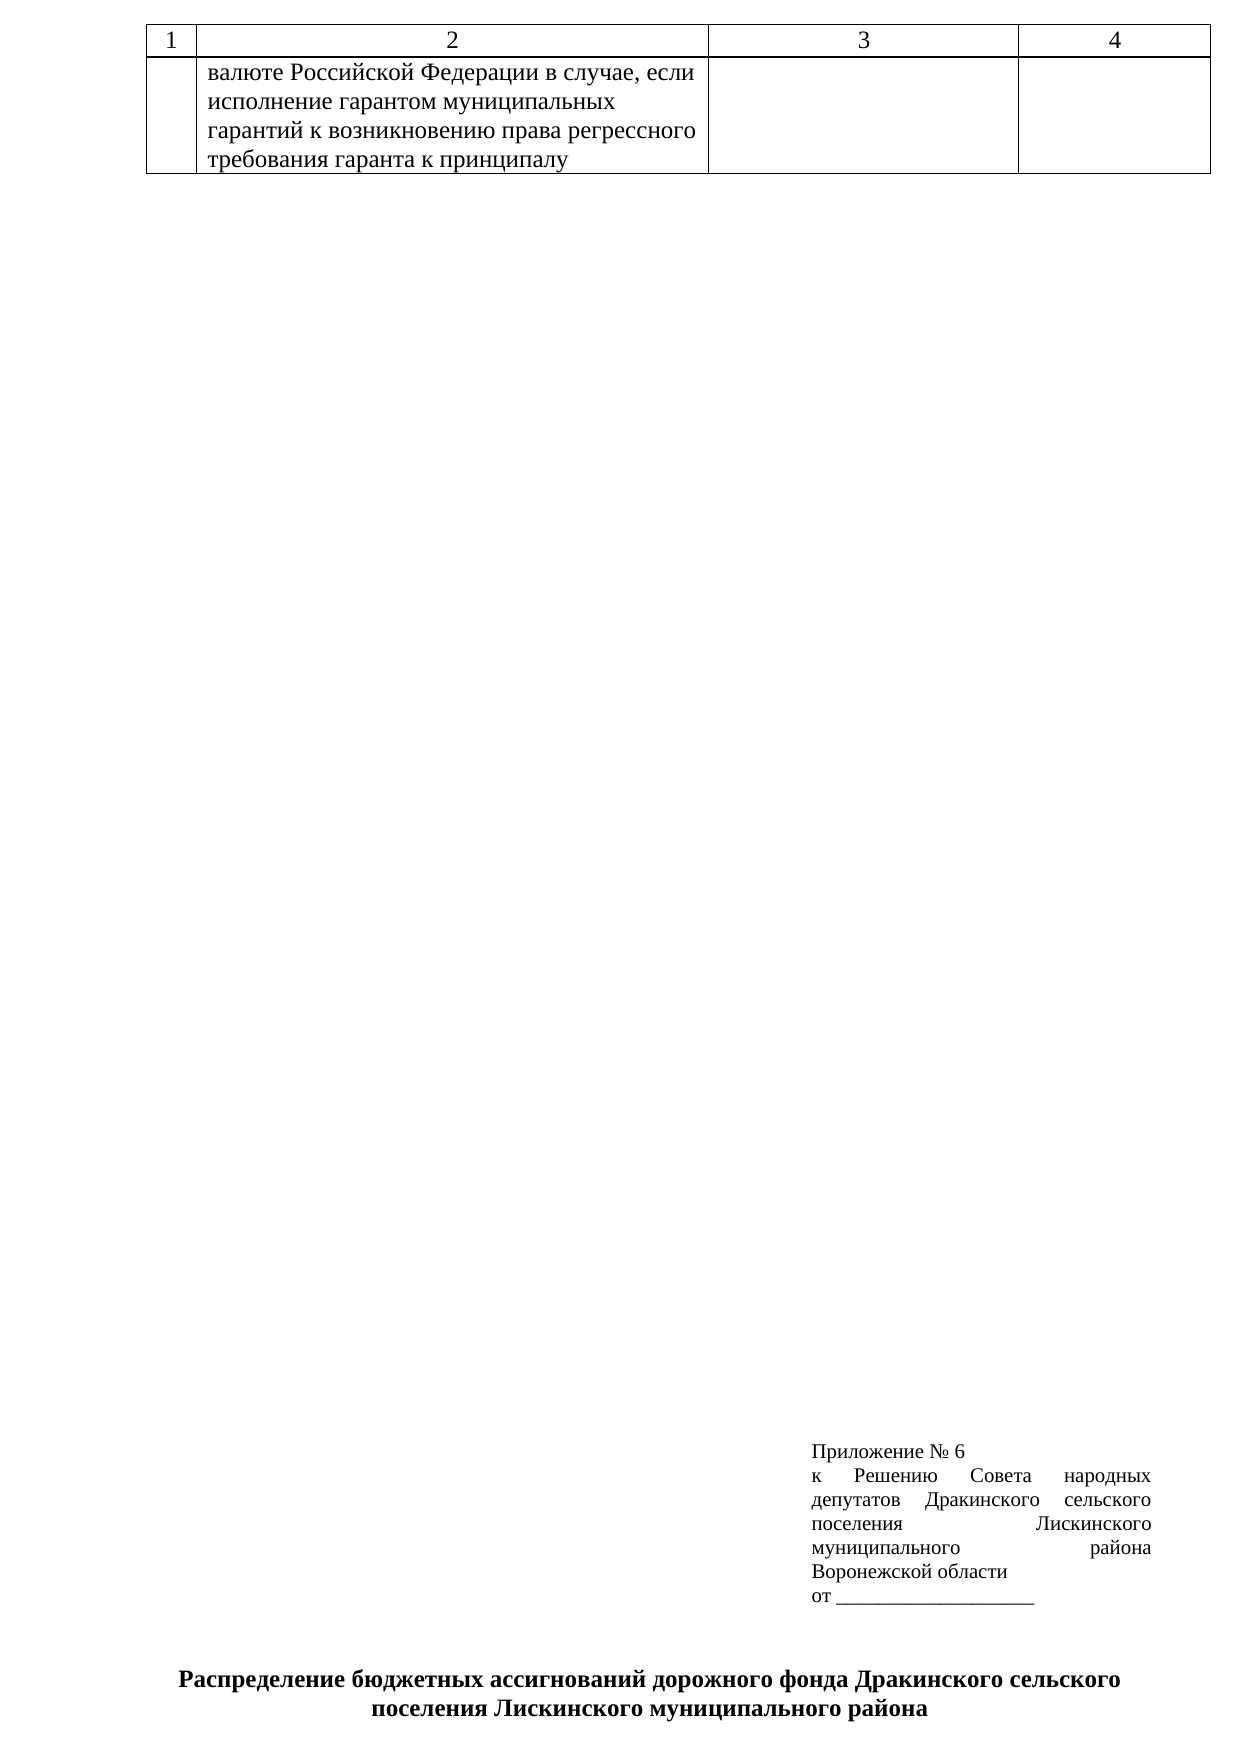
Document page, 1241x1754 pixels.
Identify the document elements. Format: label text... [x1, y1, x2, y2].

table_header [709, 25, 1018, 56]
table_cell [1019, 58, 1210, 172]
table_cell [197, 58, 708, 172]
text Приложение № 6 [811, 1438, 1152, 1463]
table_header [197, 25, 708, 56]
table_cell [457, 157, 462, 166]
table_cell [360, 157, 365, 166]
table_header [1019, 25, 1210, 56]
text от ___________________ [811, 1583, 1152, 1607]
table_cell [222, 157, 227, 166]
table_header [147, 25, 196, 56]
text Распределение бюджетных ассигнований дорожного фонда Дракинского сельского поселения Лискинского муниципального района [148, 1664, 1152, 1722]
text к Решению Совета народных депутатов Дракинского сельского поселения Лискинского муниципального района Воронежской области [811, 1463, 1152, 1583]
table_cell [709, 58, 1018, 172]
